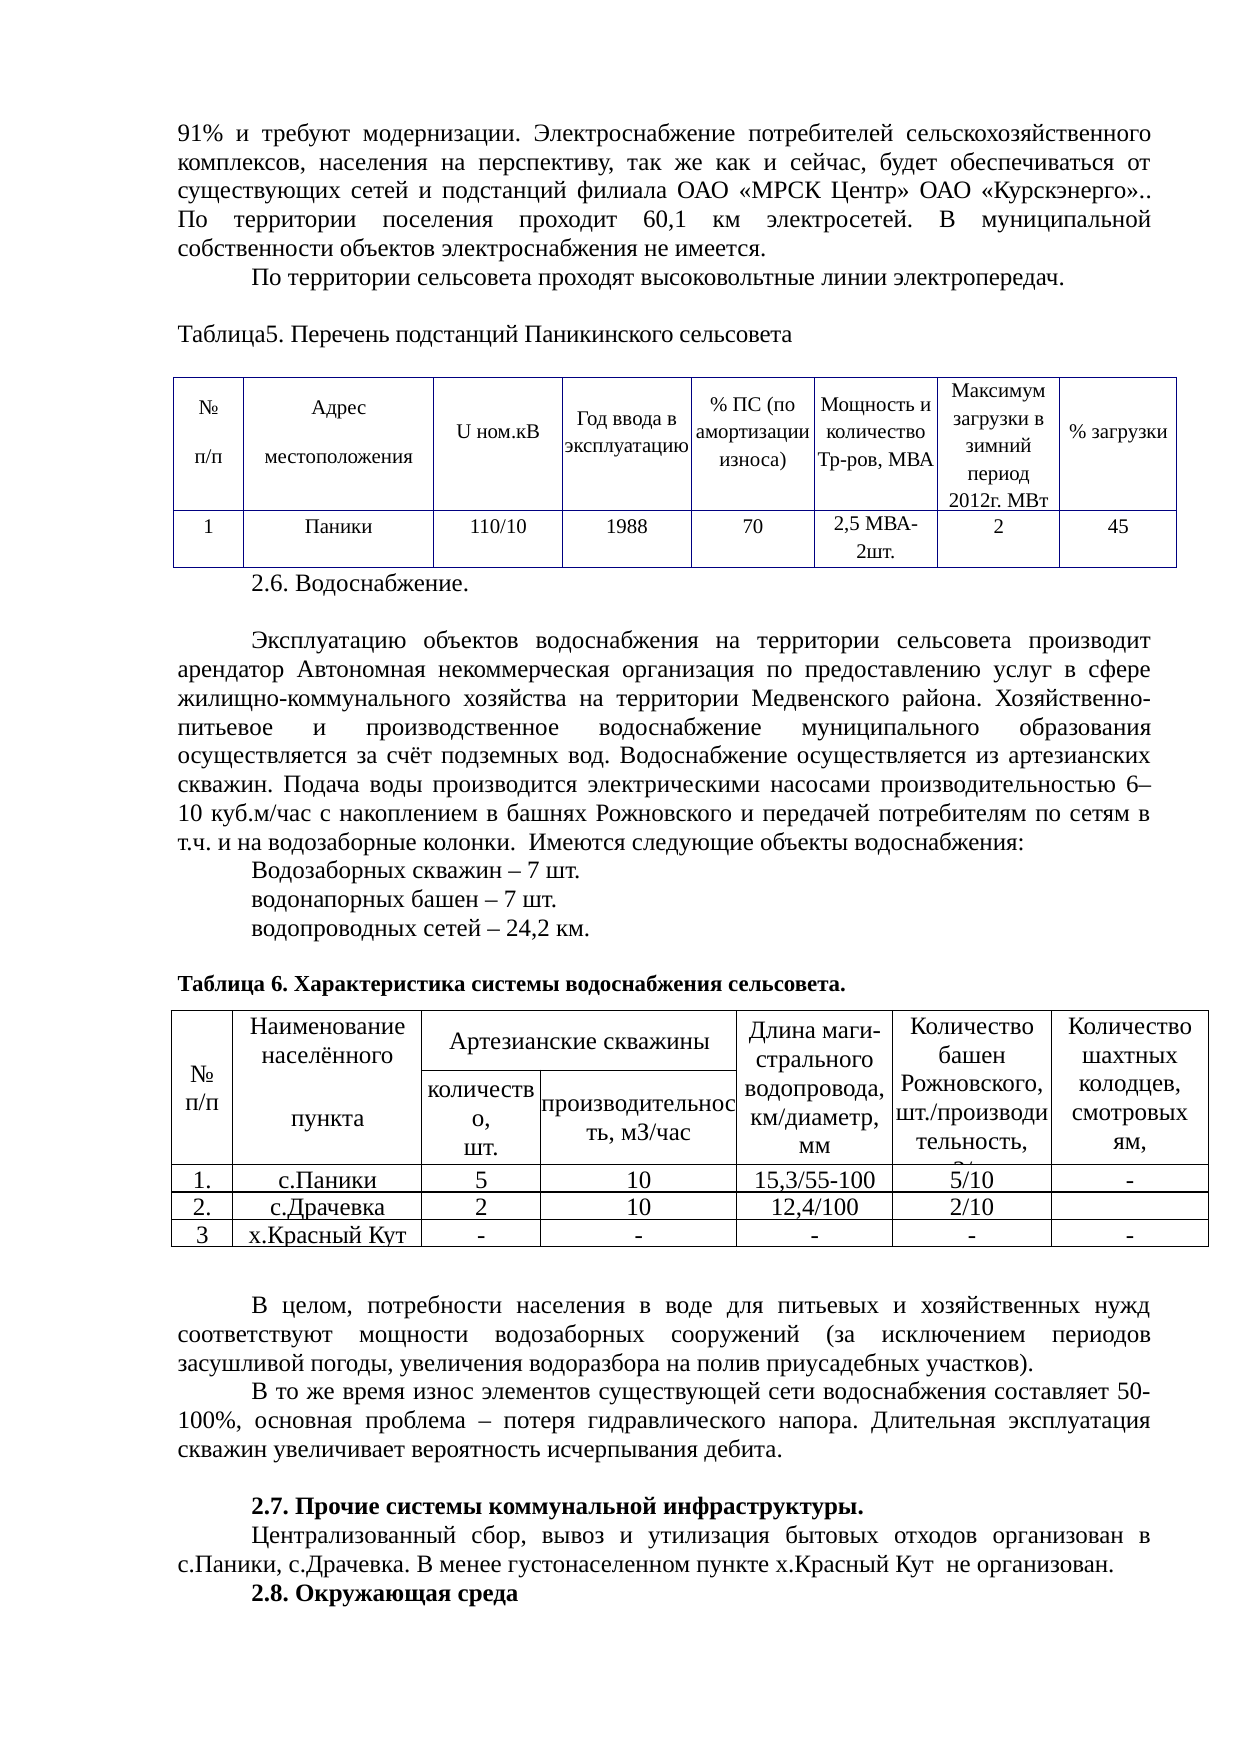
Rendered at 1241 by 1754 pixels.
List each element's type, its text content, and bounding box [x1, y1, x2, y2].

table_cell 70 [692, 511, 814, 567]
table_cell пункта [233, 1070, 421, 1164]
text По территории сельсовета проходят высоковольтные линии электропередач. [177, 262, 1152, 291]
table_cell 2,5 МВА- 2шт. [815, 511, 937, 567]
table_cell Паники [244, 511, 433, 567]
table_header % загрузки [1060, 378, 1176, 510]
text 2.7. Прочие системы коммунальной инфраструктуры. [177, 1491, 1152, 1520]
table_cell - [737, 1220, 892, 1246]
table_header Мощность и количество Тр-ров, МВА [815, 378, 937, 510]
table_cell 10 [541, 1193, 736, 1219]
table_cell 1 [174, 511, 243, 567]
text Централизованный сбор, вывоз и утилизация бытовых отходов организован в с.Паники, с.Драчевка. В менее густонаселенном пункте х.Красный Кут не организован. [177, 1520, 1152, 1578]
table_cell с.Драчевка [233, 1193, 421, 1219]
table_cell - [1052, 1165, 1208, 1191]
table_cell 2 [938, 511, 1059, 567]
table_cell 1988 [563, 511, 691, 567]
table_cell с.Паники [233, 1165, 421, 1191]
table_cell 5 [422, 1165, 540, 1191]
table_header Максимум загрузки в зимний период 2012г. МВт [938, 378, 1059, 510]
table_header Количество шахтных колодцев, смотровых ям, шт. [1052, 1011, 1208, 1164]
text В то же время износ элементов существующей сети водоснабжения составляет 50-100%, основная проблема – потеря гидравлического напора. Длительная эксплуатация скважин увеличивает вероятность исчерпывания дебита. [177, 1376, 1152, 1463]
text 2.8. Окружающая среда [177, 1578, 1152, 1606]
table_cell 15,3/55-100 [737, 1165, 892, 1191]
table_cell 5/10 [893, 1165, 1051, 1191]
table_header № п/п [172, 1011, 232, 1164]
table_cell 3 [172, 1220, 232, 1246]
table_cell 2. [172, 1193, 232, 1219]
table_header № п/п [174, 378, 243, 510]
table_cell - [893, 1220, 1051, 1246]
text Эксплуатацию объектов водоснабжения на территории сельсовета производит арендатор Автономная некоммерческая организация по предоставлению услуг в сфере жилищно-коммунального хозяйства на территории Медвенского района. Хозяйственно-питьевое и производственное водоснабжение муниципального образования осуществляется за счёт подземных вод. Водоснабжение осуществляется из артезианских скважин. Подача воды производится электрическими насосами производительностью 6– 10 куб.м/час с накоплением в башнях Рожновского и передачей потребителям по сетям в т.ч. и на водозаборные колонки. Имеются следующие объекты водоснабжения: [177, 626, 1152, 856]
table_header U ном.кВ [434, 378, 562, 510]
table_cell х.Красный Кут [233, 1220, 421, 1246]
text 2.6. Водоснабжение. [177, 568, 1152, 597]
table_cell количество, шт. [422, 1071, 540, 1164]
text Водозаборных скважин – 7 шт. [177, 856, 1152, 884]
table_cell - [541, 1220, 736, 1246]
table_header Артезианские скважины [422, 1011, 736, 1069]
table_header Длина маги-стрального водопровода, км/диаметр, мм [737, 1011, 892, 1164]
table_cell 12,4/100 [737, 1193, 892, 1219]
table_header Год ввода в эксплуатацию [563, 378, 691, 510]
table_cell 45 [1060, 511, 1176, 567]
table_header % ПС (по амортизации износа) [692, 378, 814, 510]
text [177, 118, 1152, 262]
table_cell 2/10 [893, 1193, 1051, 1219]
table_cell 2 [422, 1193, 540, 1219]
text В целом, потребности населения в воде для питьевых и хозяйственных нужд соответствуют мощности водозаборных сооружений (за исключением периодов засушливой погоды, увеличения водоразбора на полив приусадебных участков). [177, 1290, 1152, 1376]
table_cell - [422, 1220, 540, 1246]
table_cell производительность, мЗ/час [541, 1071, 736, 1164]
table_cell 1. [172, 1165, 232, 1191]
table_cell [1052, 1193, 1208, 1219]
table_header Наименование населённого [233, 1011, 421, 1069]
table_header Адрес местоположения [244, 378, 433, 510]
list Таблица5. Перечень подстанций Паникинского сельсовета [177, 319, 1152, 348]
table_cell 110/10 [434, 511, 562, 567]
table_cell - [1052, 1220, 1208, 1246]
text Таблица 6. Характеристика системы водоснабжения сельсовета. [177, 971, 1152, 997]
text водопроводных сетей – 24,2 км. [177, 913, 1152, 942]
table_cell 10 [541, 1165, 736, 1191]
text водонапорных башен – 7 шт. [177, 884, 1152, 913]
table_header Количество башен Рожновского, шт./производительность, мЗ/час [893, 1011, 1051, 1164]
